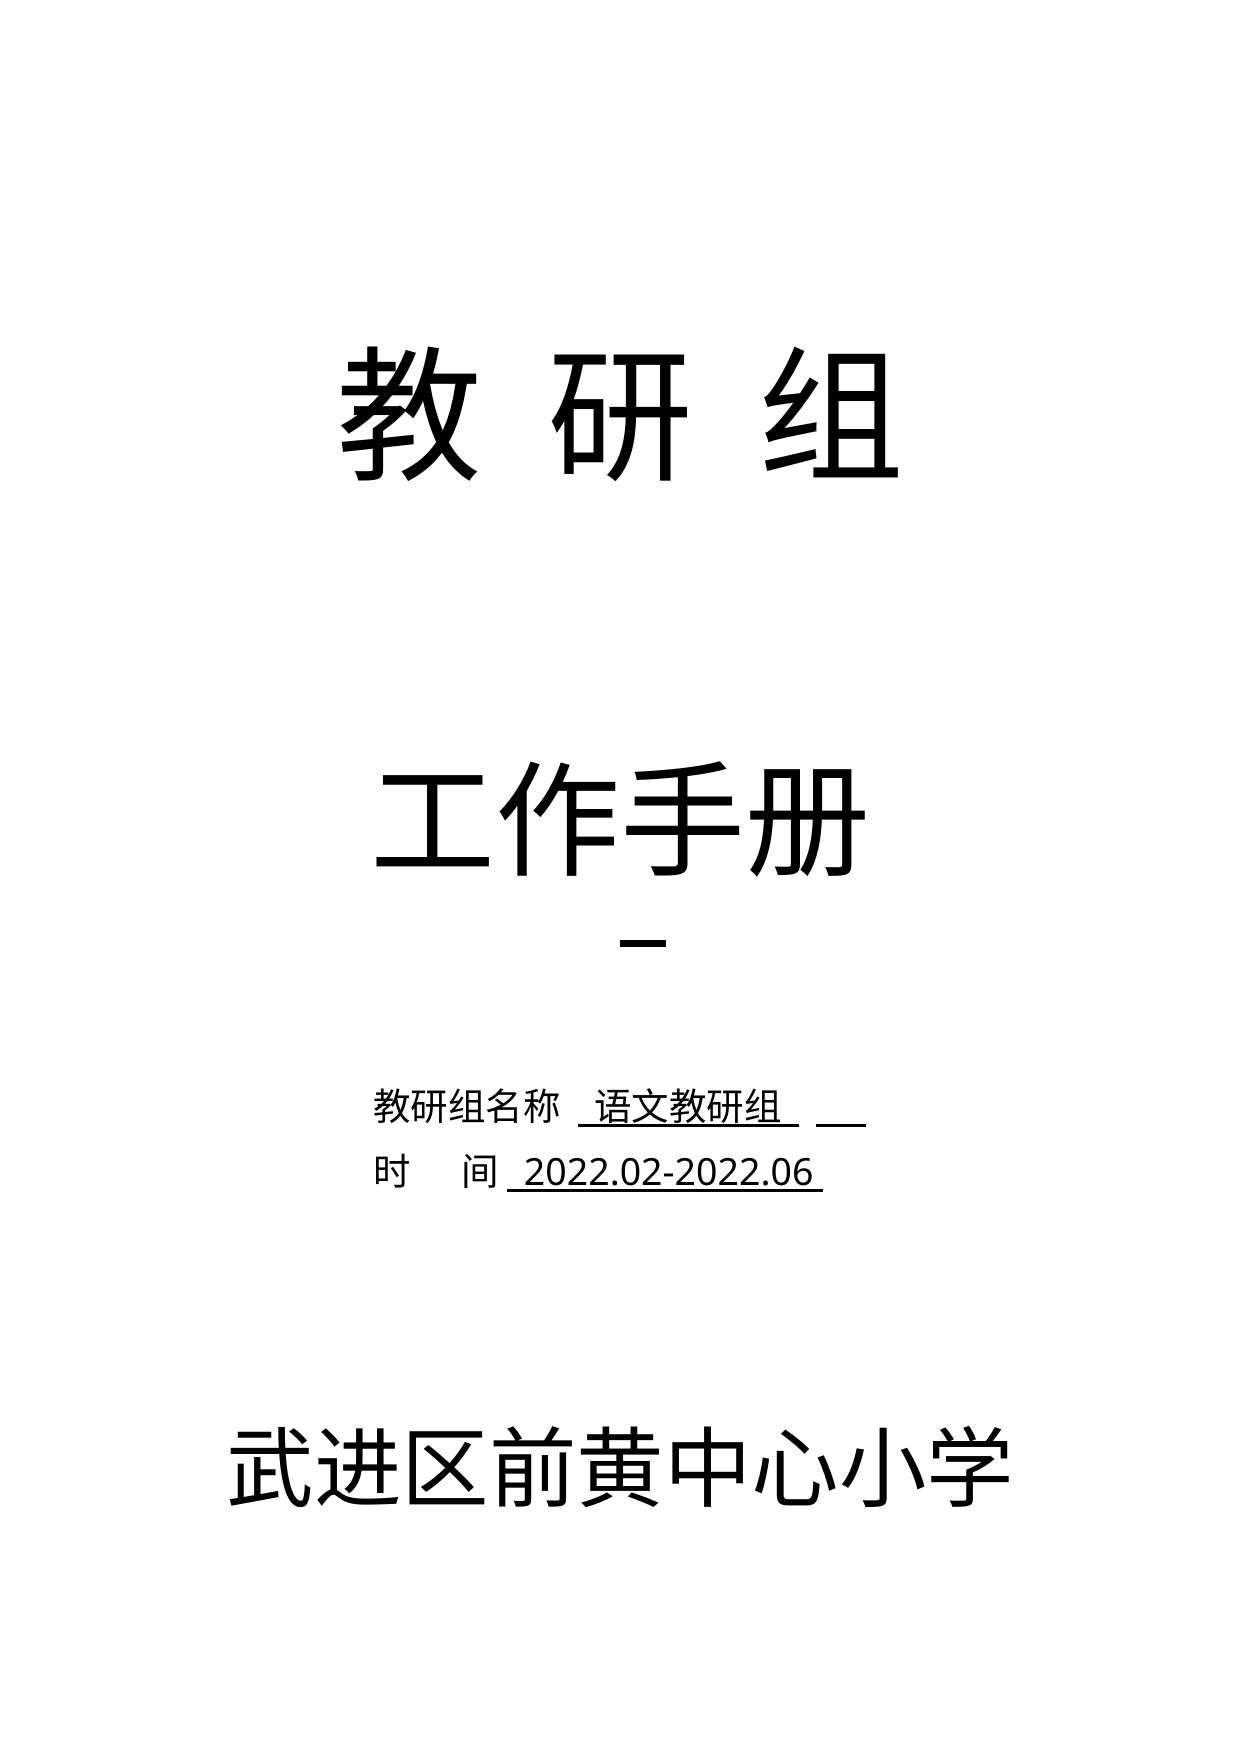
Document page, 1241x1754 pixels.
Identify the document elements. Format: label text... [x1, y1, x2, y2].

text 教研组名称 语文教研组 [187, 1072, 1053, 1137]
text 教 研 组 [187, 292, 1053, 519]
text 时 间 2022.02-2022.06 [187, 1137, 1053, 1202]
text 工作手册 [187, 714, 1053, 909]
text 武进区前黄中心小学 [187, 1397, 1053, 1527]
